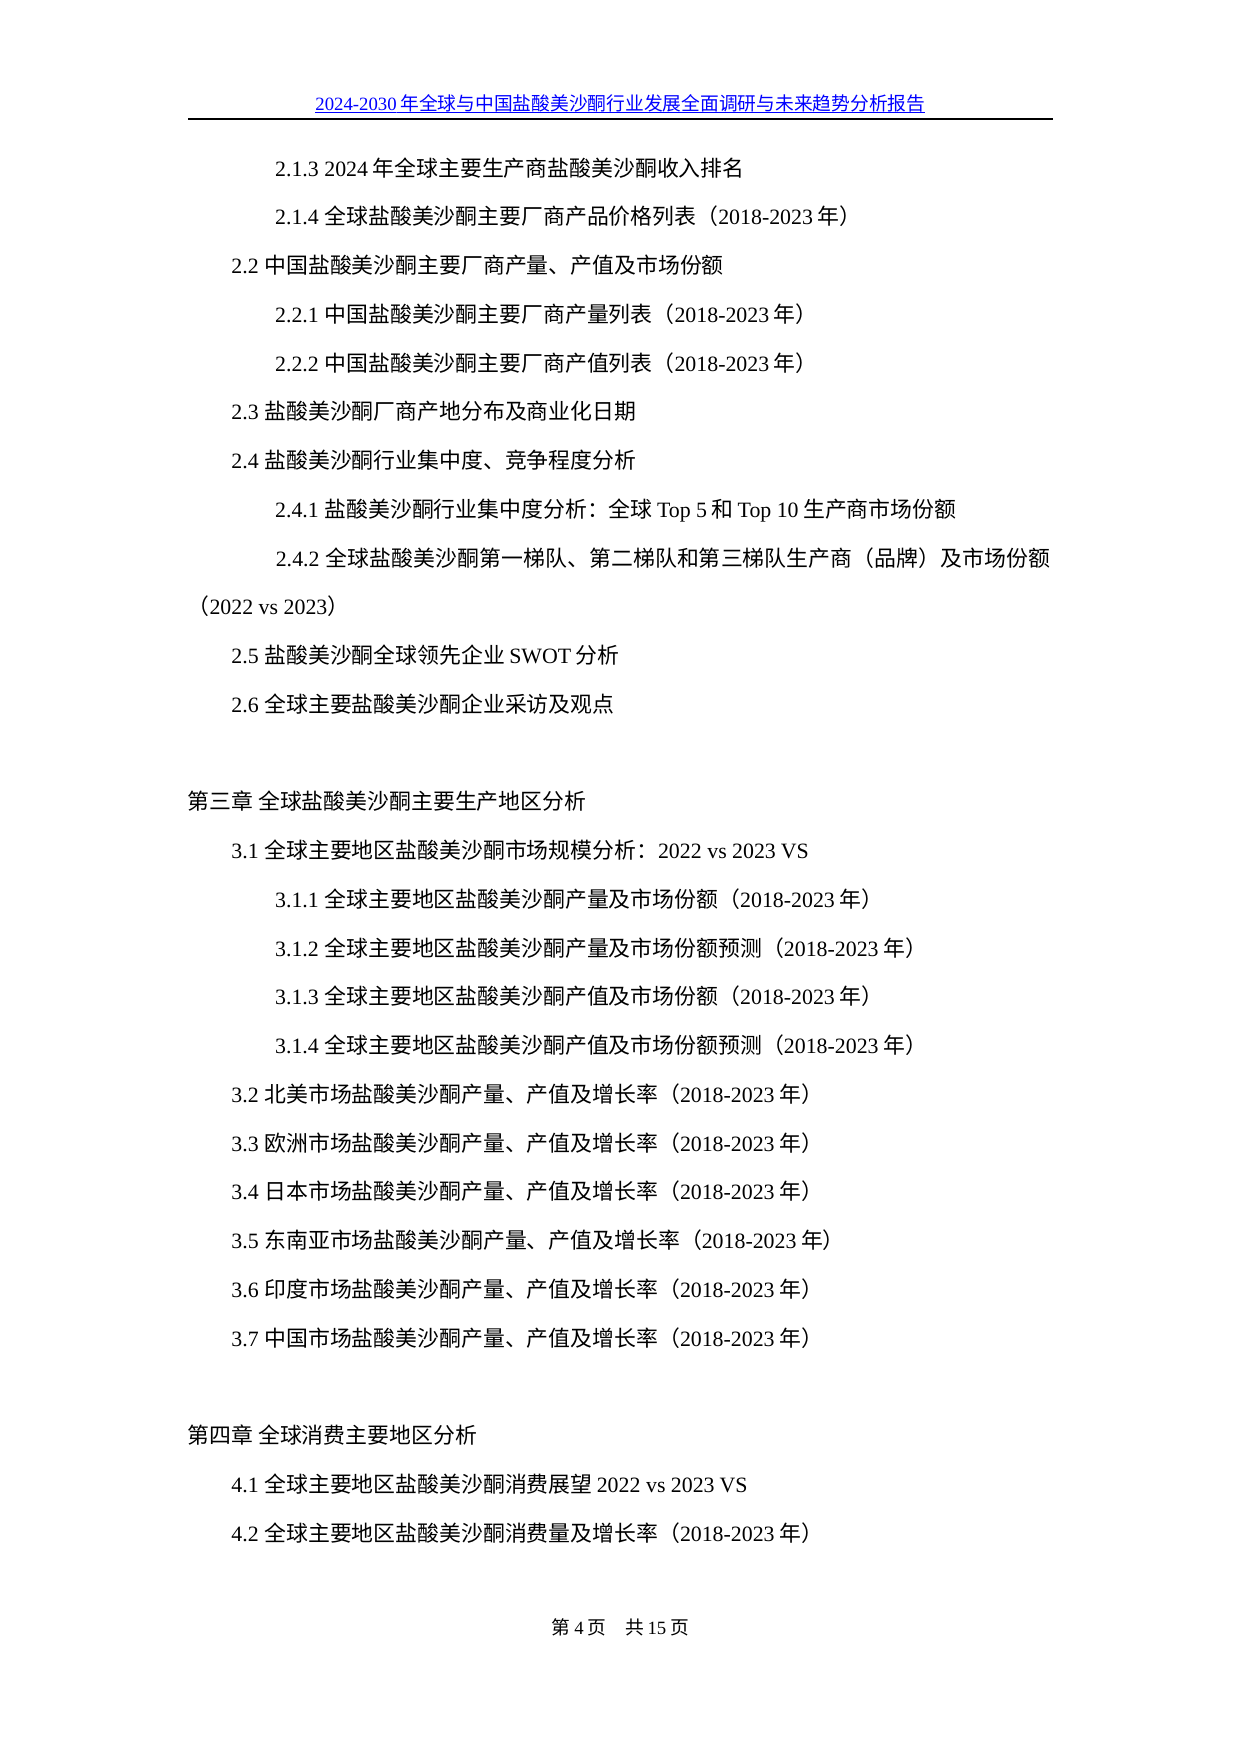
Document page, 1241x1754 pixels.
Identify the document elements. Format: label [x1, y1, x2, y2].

text [187, 150, 1053, 1548]
